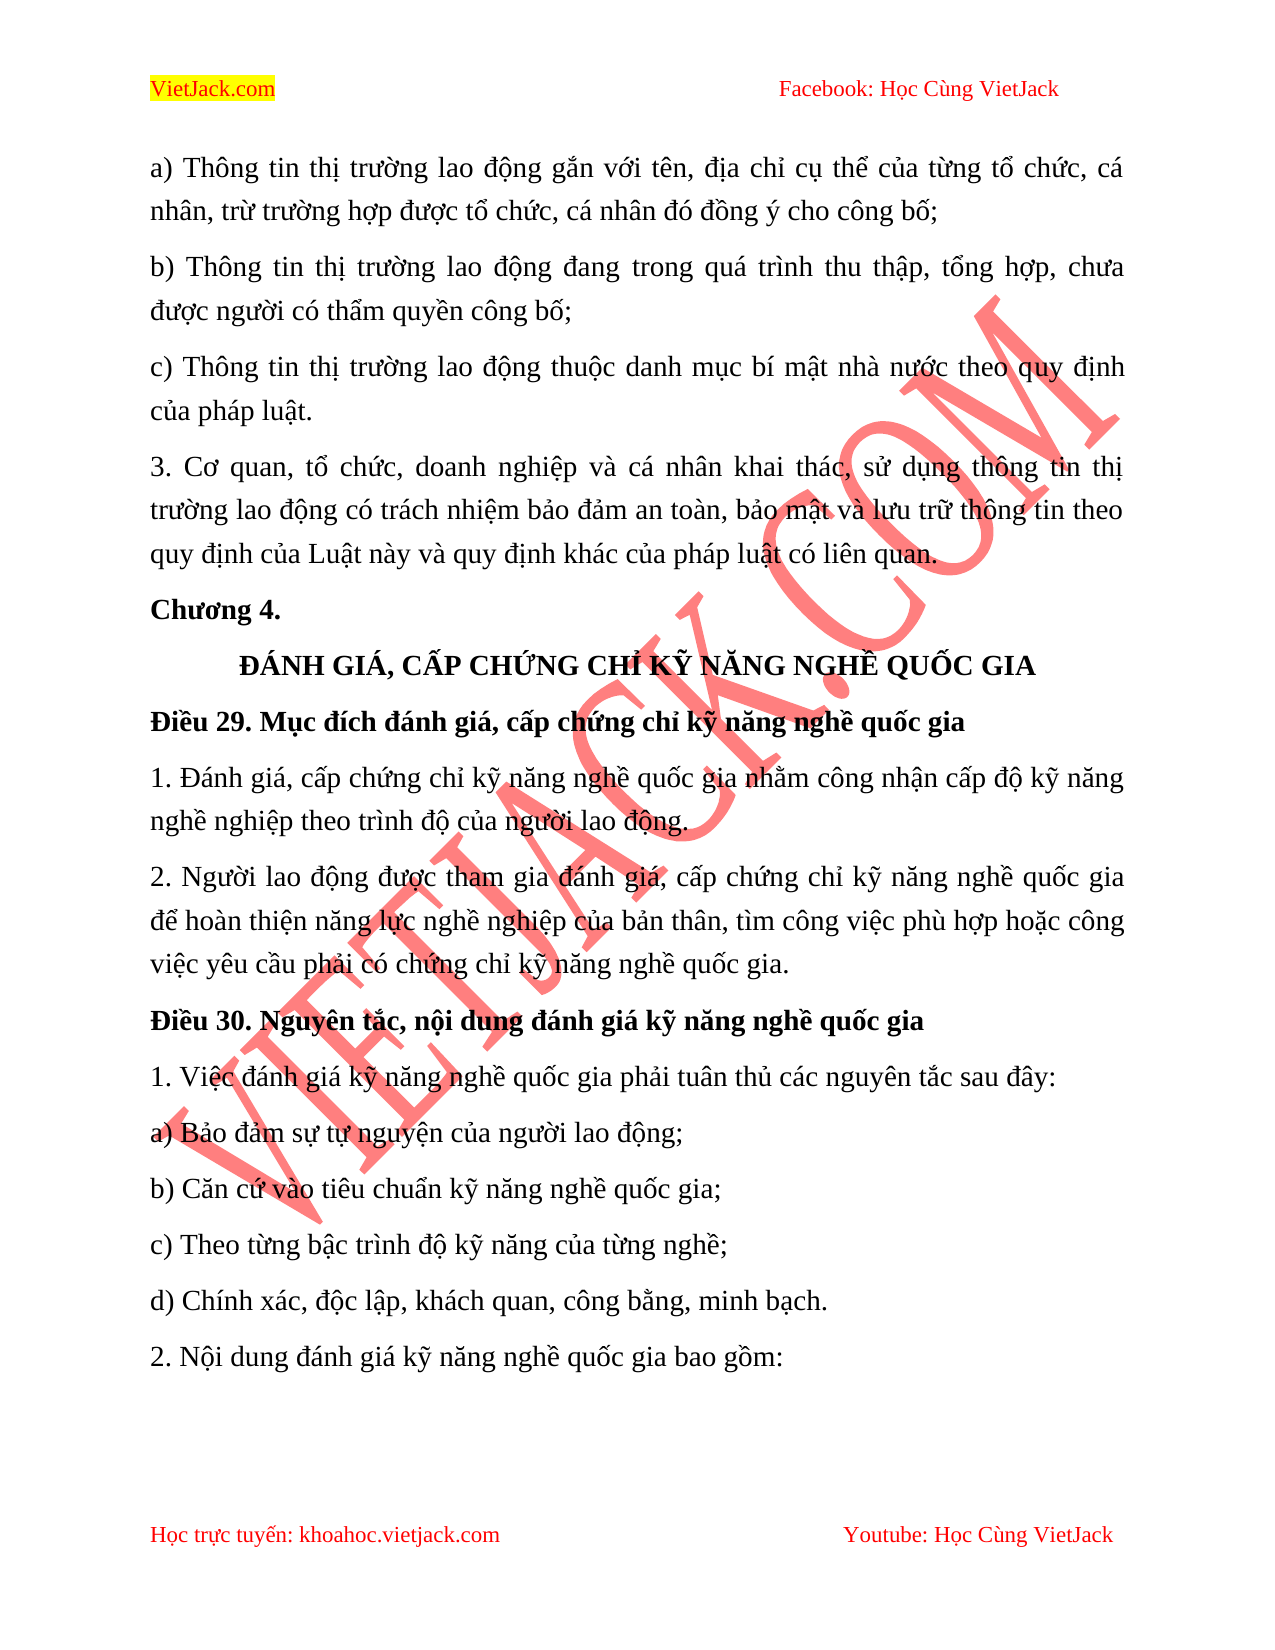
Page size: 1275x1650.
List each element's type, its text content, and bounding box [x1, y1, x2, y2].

text b) Thông tin thị trường lao động đang trong quá trình thu thập, tổng hợp, chưa được người có thẩm quyền công bố; [150, 249, 1125, 327]
text a) Bảo đảm sự tự nguyện của người lao động; [150, 1115, 1125, 1148]
text Điều 29. Mục đích đánh giá, cấp chứng chỉ kỹ năng nghề quốc gia [150, 704, 1125, 737]
text d) Chính xác, độc lập, khách quan, công bằng, minh bạch. [150, 1283, 1125, 1316]
text a) Thông tin thị trường lao động gắn với tên, địa chỉ cụ thể của từng tổ chức, cá nhân, trừ trường hợp được tổ chức, cá nhân đó đồng ý cho công bố; [150, 150, 1125, 227]
text Điều 30. Nguyên tắc, nội dung đánh giá kỹ năng nghề quốc gia [150, 1003, 1125, 1036]
text 2. Người lao động được tham gia đánh giá, cấp chứng chỉ kỹ năng nghề quốc gia để hoàn thiện năng lực nghề nghiệp của bản thân, tìm công việc phù hợp hoặc công việc yêu cầu phải có chứng chỉ kỹ năng nghề quốc gia. [150, 859, 1125, 980]
text c) Theo từng bậc trình độ kỹ năng của từng nghề; [150, 1227, 1125, 1260]
text b) Căn cứ vào tiêu chuẩn kỹ năng nghề quốc gia; [150, 1171, 1125, 1204]
text ĐÁNH GIÁ, CẤP CHỨNG CHỈ KỸ NĂNG NGHỀ QUỐC GIA [150, 648, 1125, 681]
text 2. Nội dung đánh giá kỹ năng nghề quốc gia bao gồm: [150, 1339, 1125, 1372]
text 1. Việc đánh giá kỹ năng nghề quốc gia phải tuân thủ các nguyên tắc sau đây: [150, 1059, 1125, 1092]
text c) Thông tin thị trường lao động thuộc danh mục bí mật nhà nước theo quy định của pháp luật. [150, 349, 1125, 426]
text 1. Đánh giá, cấp chứng chỉ kỹ năng nghề quốc gia nhằm công nhận cấp độ kỹ năng nghề nghiệp theo trình độ của người lao động. [150, 760, 1125, 837]
text Chương 4. [150, 592, 1125, 625]
text 3. Cơ quan, tổ chức, doanh nghiệp và cá nhân khai thác, sử dụng thông tin thị trường lao động có trách nhiệm bảo đảm an toàn, bảo mật và lưu trữ thông tin theo quy định của Luật này và quy định khác của pháp luật có liên quan. [150, 449, 1125, 569]
